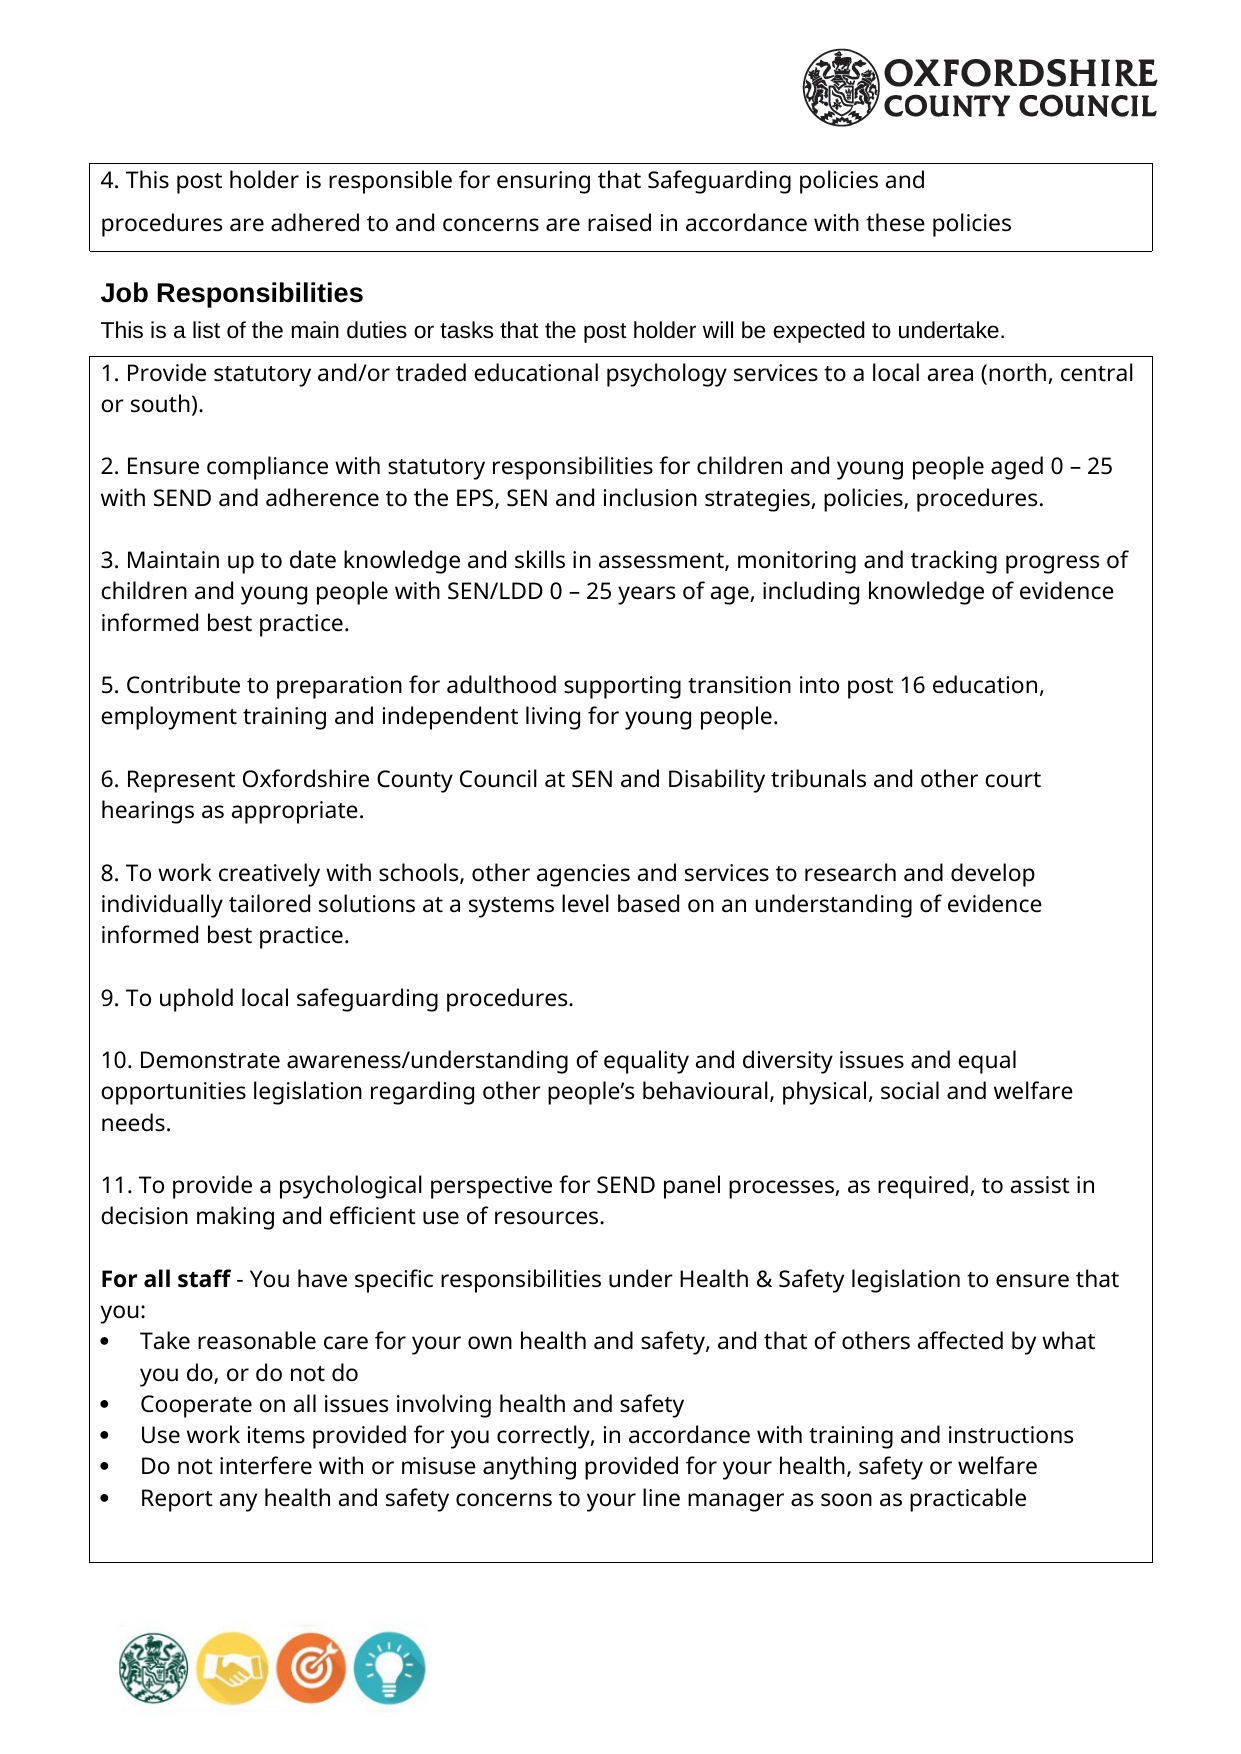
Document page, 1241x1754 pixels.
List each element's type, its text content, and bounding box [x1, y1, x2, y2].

table_cell Job Responsibilities This is a list of the main duties or tasks that the post holder will be expected to undertake. [90, 252, 1152, 356]
picture [119, 1617, 428, 1717]
table_cell 1. Provide statutory and/or traded educational psychology services to a local area (north, central or south). 2. Ensure compliance with statutory responsibilities for children and young people aged 0 – 25 with SEND and adherence to the EPS, SEN and inclusion strategies, policies, procedures. 3. Maintain up to date knowledge and skills in assessment, monitoring and tracking progress of children and young people with SEN/LDD 0 – 25 years of age, including knowledge of evidence informed best practice. 5. Contribute to preparation for adulthood supporting transition into post 16 education, employment training and independent living for young people. 6. Council at SEN and Disability tribunals and other court hearings as appropriate. 8. To work creatively with schools, other agencies and services to research and develop individually tailored solutions at a systems level based on an understanding of evidence informed best practice. 9. To uphold local safeguarding procedures. 10. Demonstrate awareness/understanding of equality and diversity issues and equal opportunities legislation regarding other people’s behavioural, physical, social and welfare needs. 11. To provide a psychological perspective for SEND panel processes, as required, to assist in decision making and efficient use of resources. For all staff - You have specific responsibilities under Health & Safety legislation to ensure that you: Take reasonable care for your own health and safety, and that of others affected by what you do, or do not do Cooperate on all issues involving health and safety Use work items provided for you correctly, in accordance with training and instructions Do not interfere with or misuse anything provided for your health, safety or welfare Report any health and safety concerns to your line manager as soon as practicable [90, 357, 1152, 1562]
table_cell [90, 164, 1152, 251]
picture [798, 40, 1173, 139]
